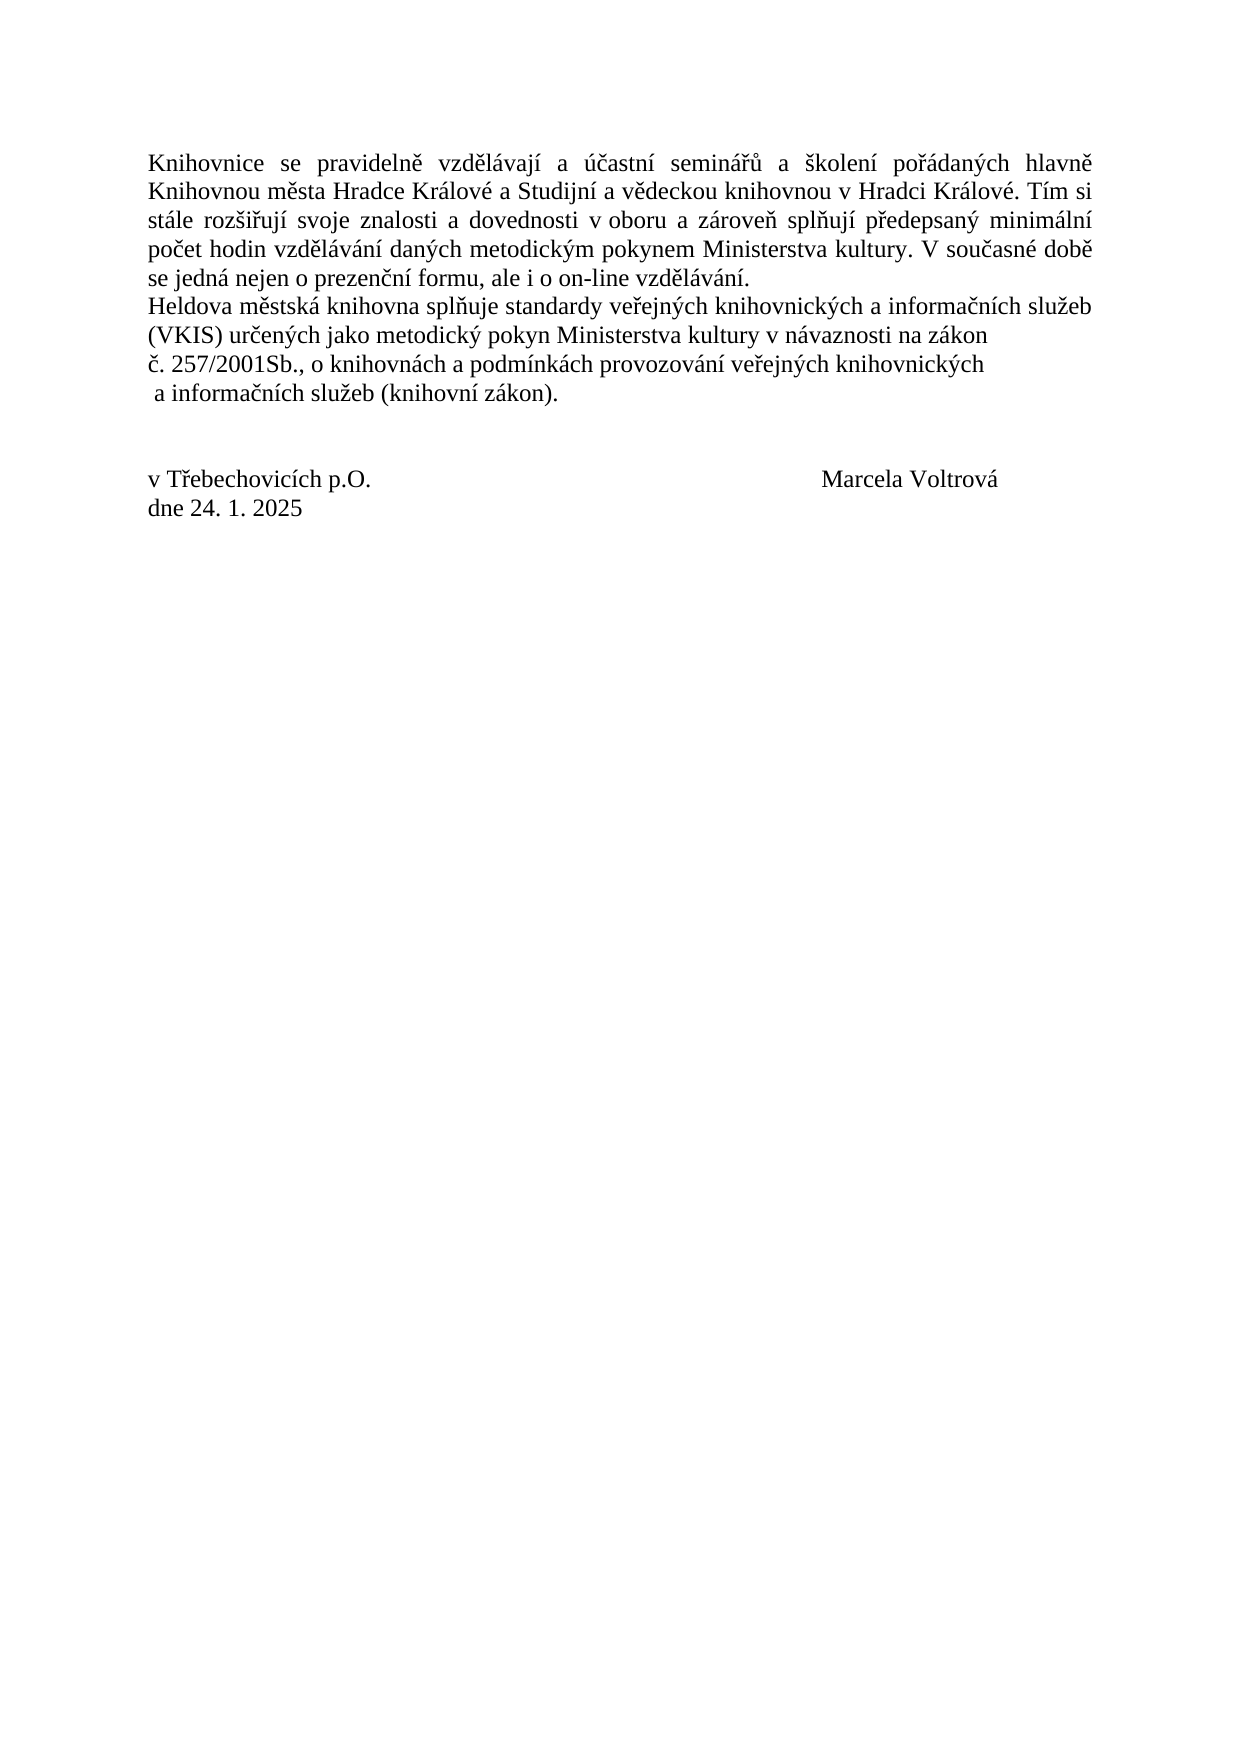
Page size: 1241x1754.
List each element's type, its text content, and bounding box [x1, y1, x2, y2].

text a informačních služeb (knihovní zákon). [148, 378, 1093, 406]
text dne 24. 1. 2025 [148, 493, 1093, 521]
text č. 257/2001Sb., o knihovnách a podmínkách provozování veřejných knihovnických [148, 349, 1093, 378]
text Heldova městská knihovna splňuje standardy veřejných knihovnických a informačních služeb (VKIS) určených jako metodický pokyn Ministerstva kultury v návaznosti na zákon [148, 291, 1093, 349]
text v Třebechovicích p.O. Marcela Voltrová [148, 464, 1093, 493]
text Knihovnice se pravidelně vzdělávají a účastní seminářů a školení pořádaných hlavně Knihovnou města Hradce Králové a Studijní a vědeckou knihovnou v Hradci Králové. Tím si stále rozšiřují svoje znalosti a dovednosti v oboru a zároveň splňují předepsaný minimální počet hodin vzdělávání daných metodickým pokynem Ministerstva kultury. V současné době se jedná nejen o prezenční formu, ale i o on-line vzdělávání. [148, 148, 1093, 291]
